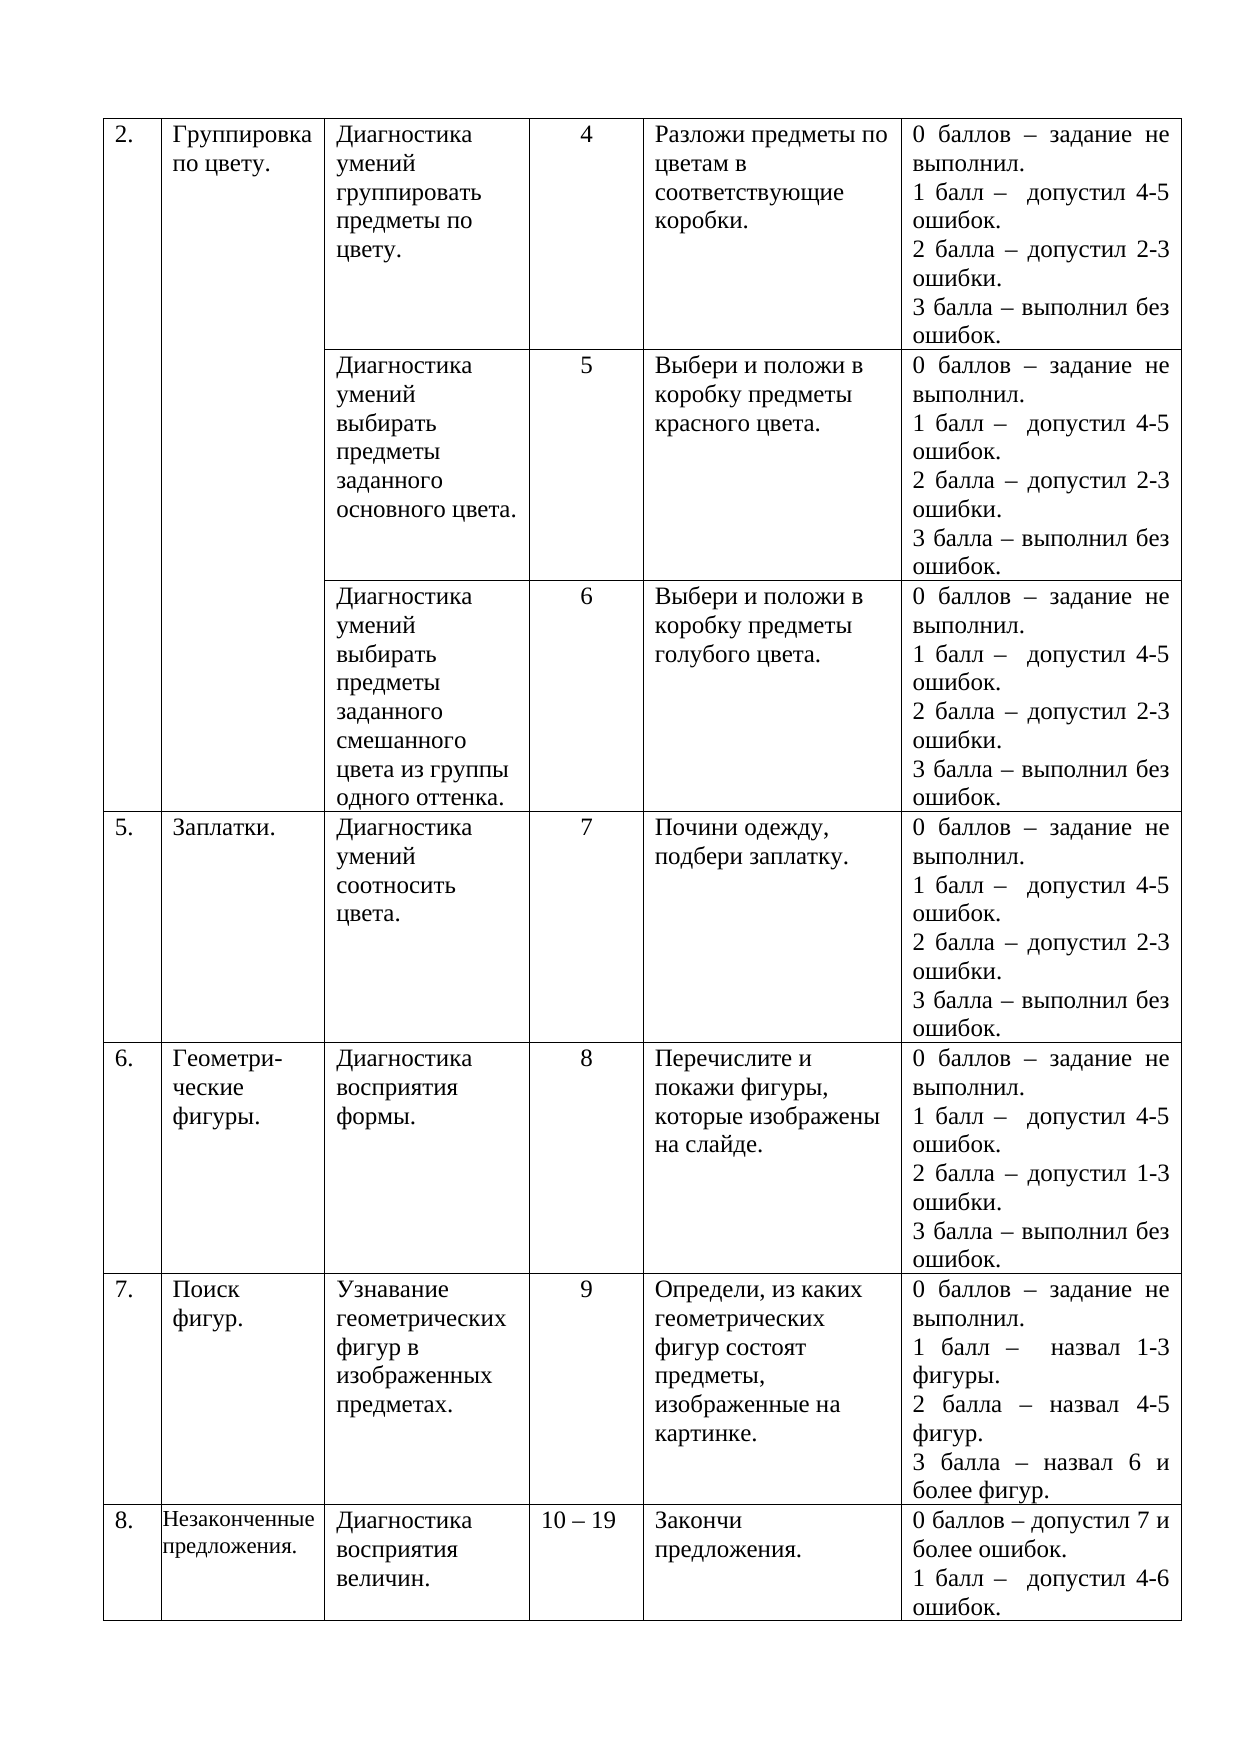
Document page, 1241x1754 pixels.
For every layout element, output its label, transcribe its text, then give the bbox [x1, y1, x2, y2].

table_cell Почини одежду, подбери заплатку. [644, 812, 901, 1042]
table_cell Определи, из каких геометрических фигур состоят предметы, изображенные на картинке. [644, 1274, 901, 1504]
table_cell 6 [530, 581, 643, 811]
table_cell Диагностика умений выбирать предметы заданного смешанного цвета из группы одного оттенка. [325, 581, 529, 811]
table_cell [104, 1043, 161, 1273]
table_cell Перечислите и покажи фигуры, которые изображены на слайде. [644, 1043, 901, 1273]
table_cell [644, 1505, 901, 1620]
table_cell 9 [530, 1274, 643, 1504]
table_cell Узнавание геометрических фигур в изображенных предметах. [325, 1274, 529, 1504]
table_cell Разложи предметы по цветам в соответствующие коробки. [644, 119, 901, 349]
table_cell 10 – 19 [530, 1505, 643, 1620]
table_cell 8 [530, 1043, 643, 1273]
table_cell Диагностика умений группировать предметы по цвету. [325, 119, 529, 349]
table_cell [104, 1274, 161, 1504]
table_cell Диагностика умений выбирать предметы заданного основного цвета. [325, 350, 529, 580]
table_cell 5 [530, 350, 643, 580]
table_cell Заплатки. [162, 812, 324, 1042]
table_cell Выбери и положи в коробку предметы голубого цвета. [644, 581, 901, 811]
table_cell [104, 1505, 161, 1620]
table_cell 0 баллов – задание не выполнил. 1 балл – допустил 4-5 ошибок. 2 балла – допустил 2-3 ошибки. 3 балла – выполнил без ошибок. [902, 119, 1181, 349]
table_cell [325, 1505, 529, 1620]
table_cell 0 баллов – задание не выполнил. 1 балл – допустил 4-5 ошибок. 2 балла – допустил 2-3 ошибки. 3 балла – выполнил без ошибок. [902, 581, 1181, 811]
table_cell 0 баллов – задание не выполнил. 1 балл – допустил 4-5 ошибок. 2 балла – допустил 2-3 ошибки. 3 балла – выполнил без ошибок. [902, 812, 1181, 1042]
table_cell Группировка по цвету. [162, 119, 324, 811]
table_cell [104, 812, 161, 1042]
table_cell 7 [530, 812, 643, 1042]
table_cell Диагностика умений соотносить цвета. [325, 812, 529, 1042]
table_cell 0 баллов – задание не выполнил. 1 балл – назвал 1-3 фигуры. 2 балла – назвал 4-5 фигур. 3 балла – назвал 6 и более фигур. [902, 1274, 1181, 1504]
table_cell 0 баллов – задание не выполнил. 1 балл – допустил 4-5 ошибок. 2 балла – допустил 1-3 ошибки. 3 балла – выполнил без ошибок. [902, 1043, 1181, 1273]
table_cell 0 баллов – задание не выполнил. 1 балл – допустил 4-5 ошибок. 2 балла – допустил 2-3 ошибки. 3 балла – выполнил без ошибок. [902, 350, 1181, 580]
table_cell Геометри-ческие фигуры. [162, 1043, 324, 1273]
table_cell Диагностика восприятия формы. [325, 1043, 529, 1273]
table_cell 4 [530, 119, 643, 349]
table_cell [162, 1505, 324, 1620]
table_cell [902, 1505, 1181, 1620]
table_cell Поиск фигур. [162, 1274, 324, 1504]
table_cell Выбери и положи в коробку предметы красного цвета. [644, 350, 901, 580]
table_cell [104, 119, 161, 811]
